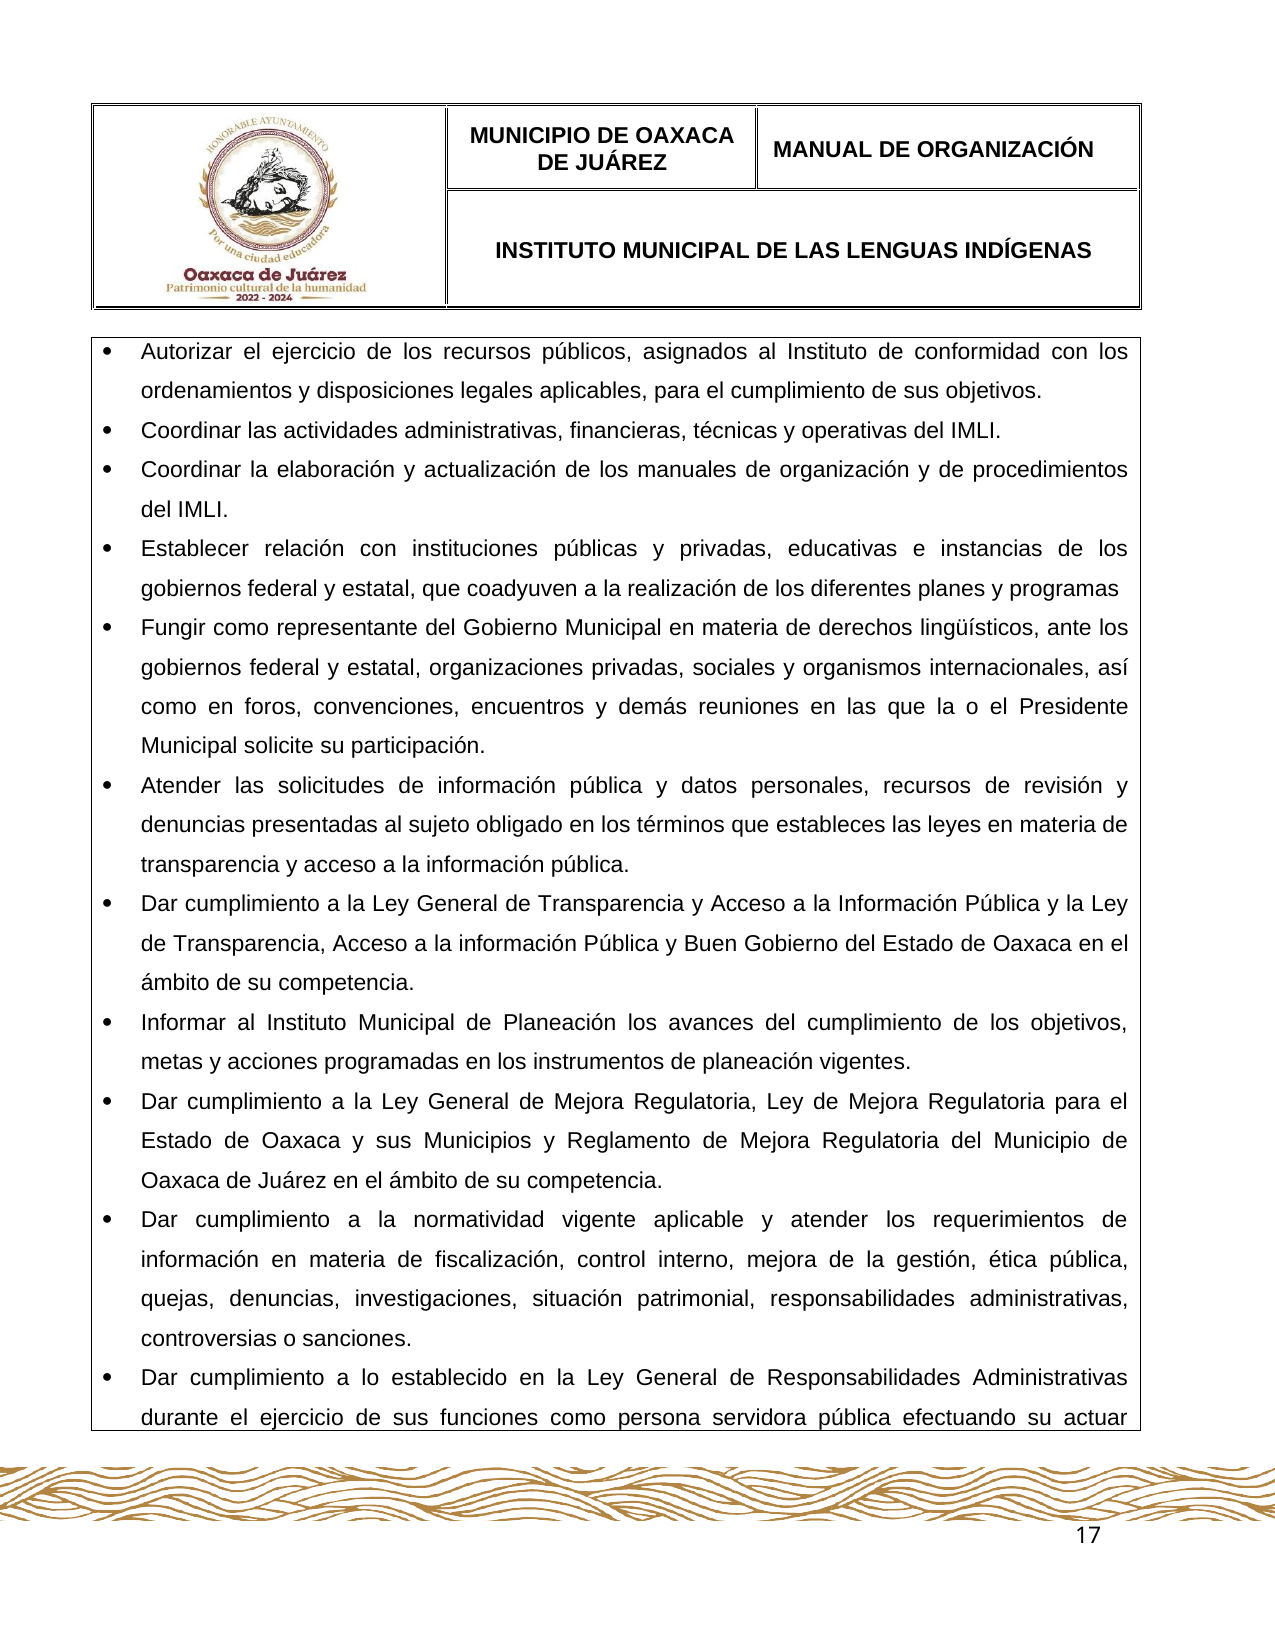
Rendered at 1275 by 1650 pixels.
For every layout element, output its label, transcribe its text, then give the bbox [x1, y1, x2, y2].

picture [0, 1467, 1275, 1521]
picture [163, 107, 369, 306]
